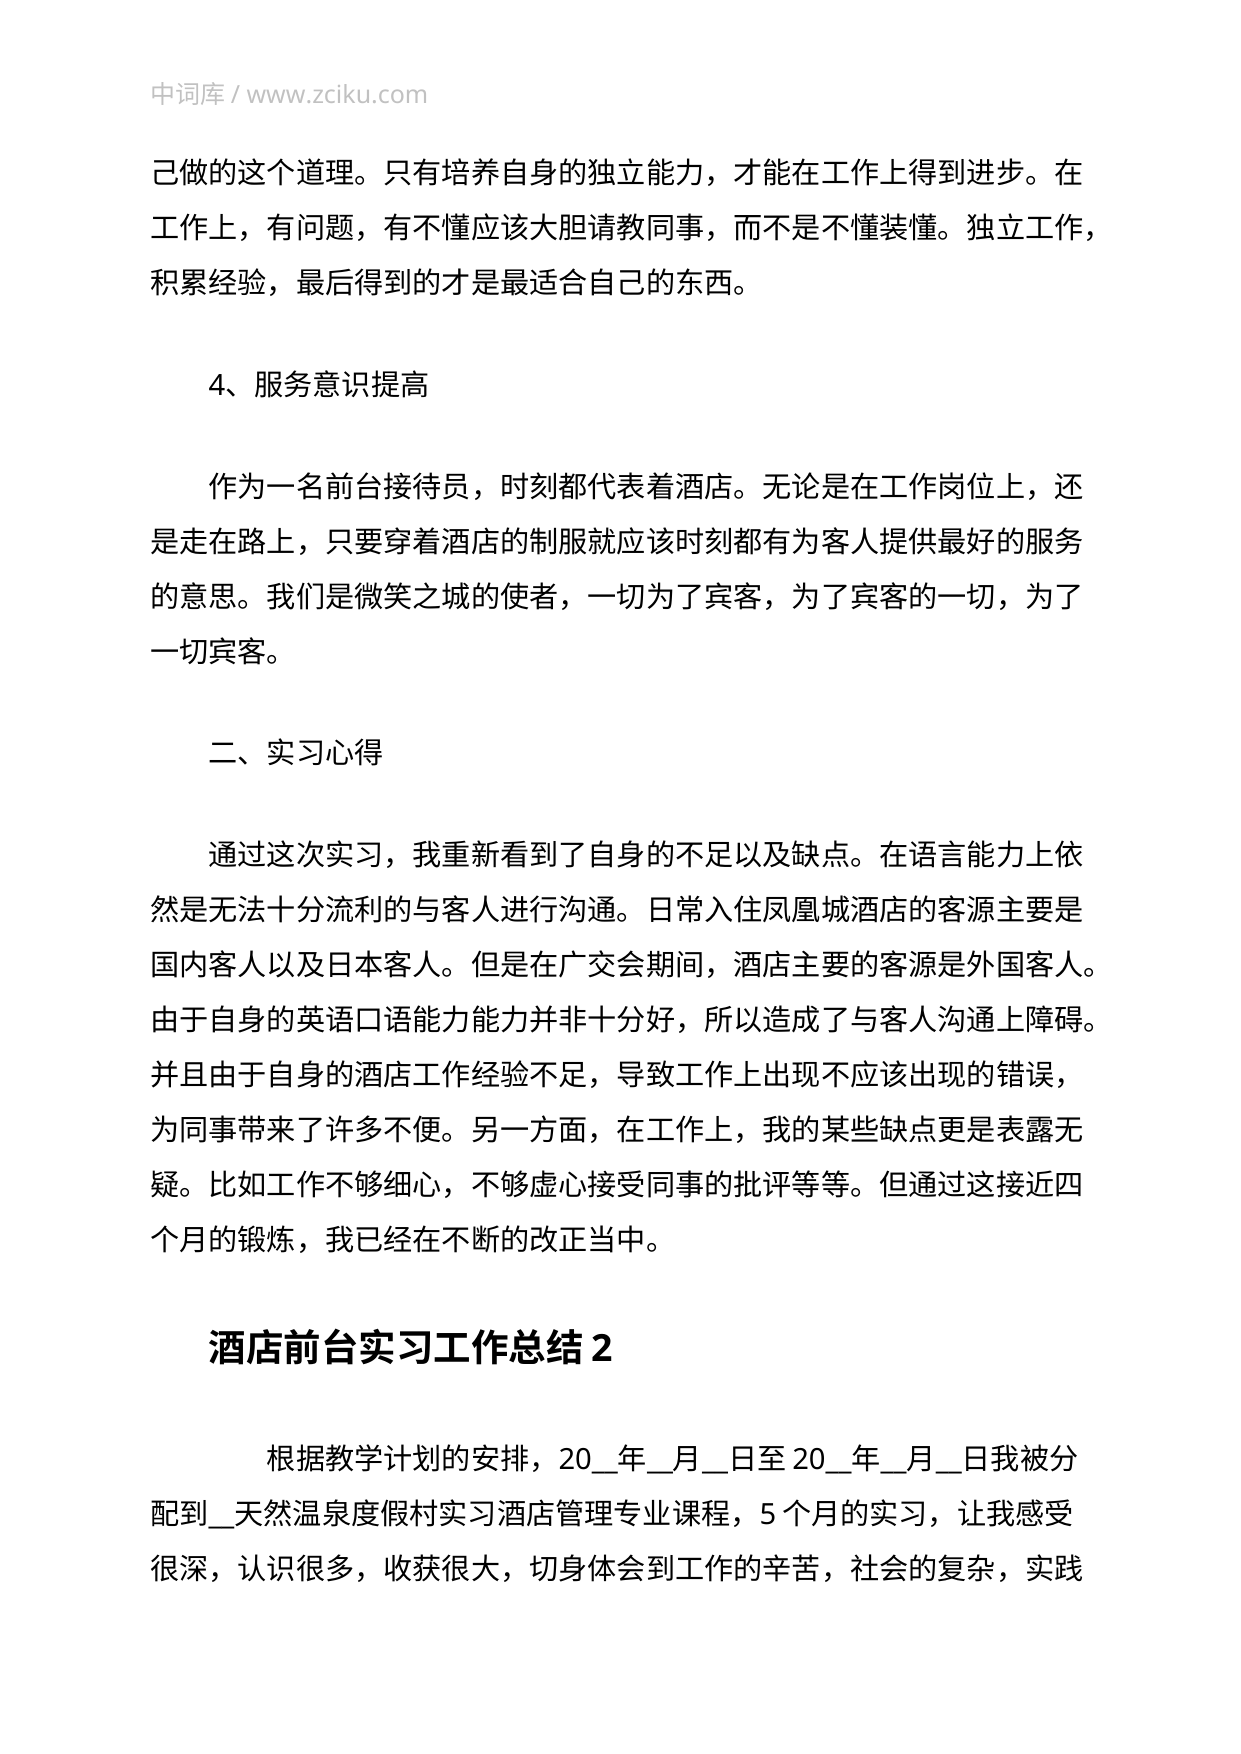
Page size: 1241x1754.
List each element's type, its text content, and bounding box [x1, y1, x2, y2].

text 酒店前台实习工作总结2 [150, 1318, 1090, 1372]
text 4、服务意识提高 [150, 362, 1090, 404]
text 二、实习心得 [150, 730, 1090, 772]
text 作为一名前台接待员，时刻都代表着酒店。无论是在工作岗位上，还是走在路上，只要穿着酒店的制服就应该时刻都有为客人提供最好的服务的意思。我们是微笑之城的使者，一切为了宾客，为了宾客的一切，为了一切宾客。 [150, 463, 1090, 671]
text 通过这次实习，我重新看到了自身的不足以及缺点。在语言能力上依然是无法十分流利的与客人进行沟通。日常入住凤凰城酒店的客源主要是国内客人以及日本客人。但是在广交会期间，酒店主要的客源是外国客人。由于自身的英语口语能力能力并非十分好，所以造成了与客人沟通上障碍。并且由于自身的酒店工作经验不足，导致工作上出现不应该出现的错误，为同事带来了许多不便。另一方面，在工作上，我的某些缺点更是表露无疑。比如工作不够细心，不够虚心接受同事的批评等等。但通过这接近四个月的锻炼，我已经在不断的改正当中。 [150, 832, 1090, 1258]
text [150, 1435, 1090, 1588]
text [150, 150, 1090, 302]
